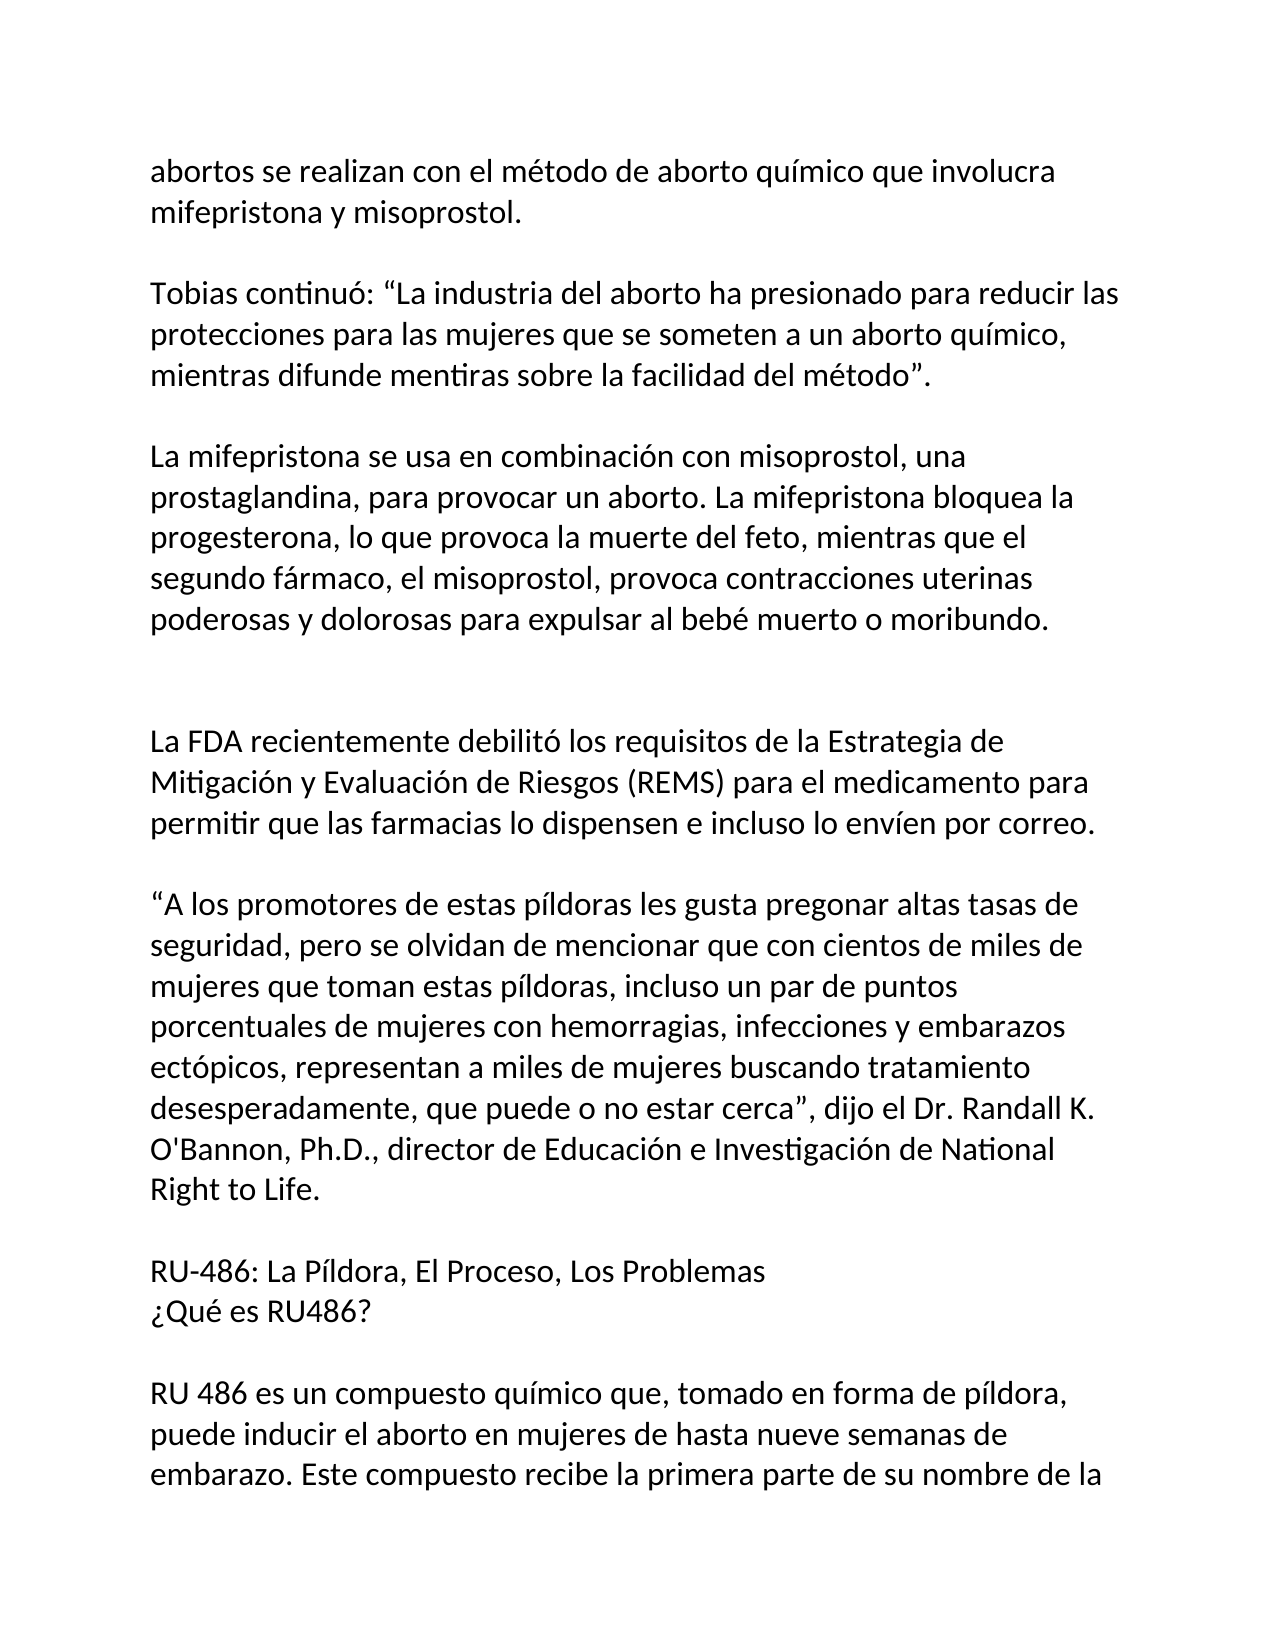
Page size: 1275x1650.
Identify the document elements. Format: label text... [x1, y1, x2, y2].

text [150, 150, 1125, 231]
text Tobias continuó: “La industria del aborto ha presionado para reducir las protecciones para las mujeres que se someten a un aborto químico, mientras difunde mentiras sobre la facilidad del método”. [150, 272, 1125, 394]
text La mifepristona se usa en combinación con misoprostol, una prostaglandina, para provocar un aborto. La mifepristona bloquea la progesterona, lo que provoca la muerte del feto, mientras que el segundo fármaco, el misoprostol, provoca contracciones uterinas poderosas y dolorosas para expulsar al bebé muerto o moribundo. [150, 435, 1125, 639]
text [150, 1372, 1125, 1494]
text RU-486: La Píldora, El Proceso, Los Problemas [150, 1250, 1125, 1290]
text ¿Qué es RU486? [150, 1290, 1125, 1331]
text “A los promotores de estas píldoras les gusta pregonar altas tasas de seguridad, pero se olvidan de mencionar que con cientos de miles de mujeres que toman estas píldoras, incluso un par de puntos porcentuales de mujeres con hemorragias, infecciones y embarazos ectópicos, representan a miles de mujeres buscando tratamiento desesperadamente, que puede o no estar cerca”, dijo el Dr. Randall K. O'Bannon, Ph.D., director de Educación e Investigación de National Right to Life. [150, 883, 1125, 1209]
text La FDA recientemente debilitó los requisitos de la Estrategia de Mitigación y Evaluación de Riesgos (REMS) para el medicamento para permitir que las farmacias lo dispensen e incluso lo envíen por correo. [150, 720, 1125, 842]
